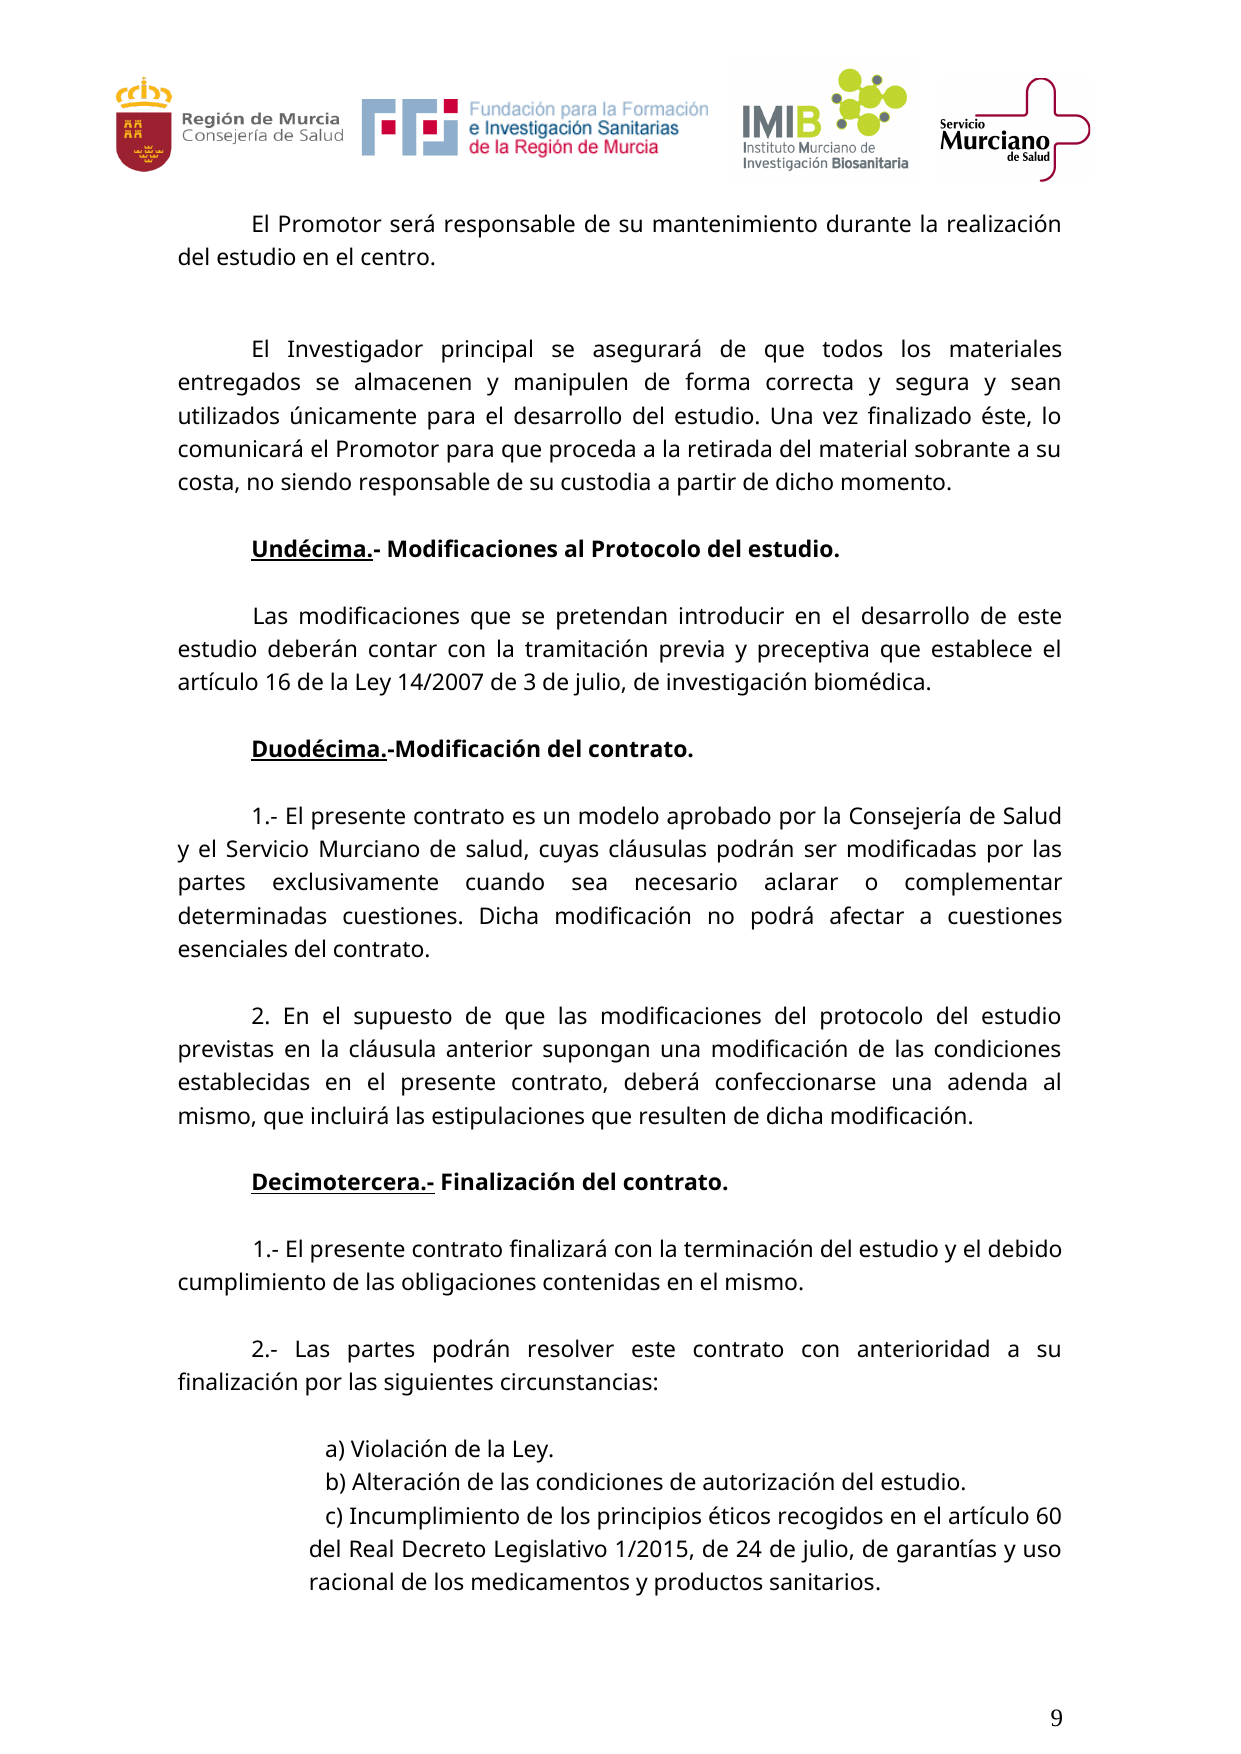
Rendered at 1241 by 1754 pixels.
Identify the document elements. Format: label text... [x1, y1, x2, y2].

text 1.- El presente contrato es un modelo aprobado por la Consejería de Salud y el Servicio Murciano de salud, cuyas cláusulas podrán ser modificadas por las partes exclusivamente cuando sea necesario aclarar o complementar determinadas cuestiones. Dicha modificación no podrá afectar a cuestiones esenciales del contrato. [177, 798, 1063, 964]
text 2. En el supuesto de que las modificaciones del protocolo del estudio previstas en la cláusula anterior supongan una modificación de las condiciones establecidas en el presente contrato, deberá confeccionarse una adenda al mismo, que incluirá las estipulaciones que resulten de dicha modificación. [177, 998, 1063, 1131]
text 2.- Las partes podrán resolver este contrato con anterioridad a su finalización por las siguientes circunstancias: [177, 1331, 1063, 1398]
text c) Incumplimiento de los principios éticos recogidos en el artículo 60 del Real Decreto Legislativo 1/2015, de 24 de julio, de garantías y uso racional de los medicamentos y productos sanitarios. [308, 1498, 1063, 1598]
picture [17, 40, 708, 197]
text 1.- El presente contrato finalizará con la terminación del estudio y el debido cumplimiento de las obligaciones contenidas en el mismo. [177, 1231, 1063, 1298]
text a) Violación de [308, 1431, 1063, 1464]
text Undécima.- Modificaciones al Protocolo del estudio. [251, 531, 1063, 564]
picture [940, 78, 1091, 182]
picture [727, 57, 918, 182]
text El Promotor será responsable de su mantenimiento durante la realización del estudio en el centro. [177, 206, 1063, 273]
text Duodécima.-Modificación del contrato. [177, 731, 1063, 764]
text Las modificaciones que se pretendan introducir en el desarrollo de este estudio deberán contar con la tramitación previa y preceptiva que establece el artículo 16 de la Ley 14/2007 de 3 de julio, de investigación biomédica. [177, 598, 1063, 698]
text Decimotercera.- Finalización del contrato. [177, 1164, 1063, 1198]
text b) Alteración de las condiciones de autorización del estudio. [308, 1464, 1063, 1498]
text El Investigador principal se asegurará de que todos los materiales entregados se almacenen y manipulen de forma correcta y segura y sean utilizados únicamente para el desarrollo del estudio. Una vez finalizado éste, lo comunicará el Promotor para que proceda a la retirada del material sobrante a su costa, no siendo responsable de su custodia a partir de dicho momento. [177, 331, 1063, 498]
